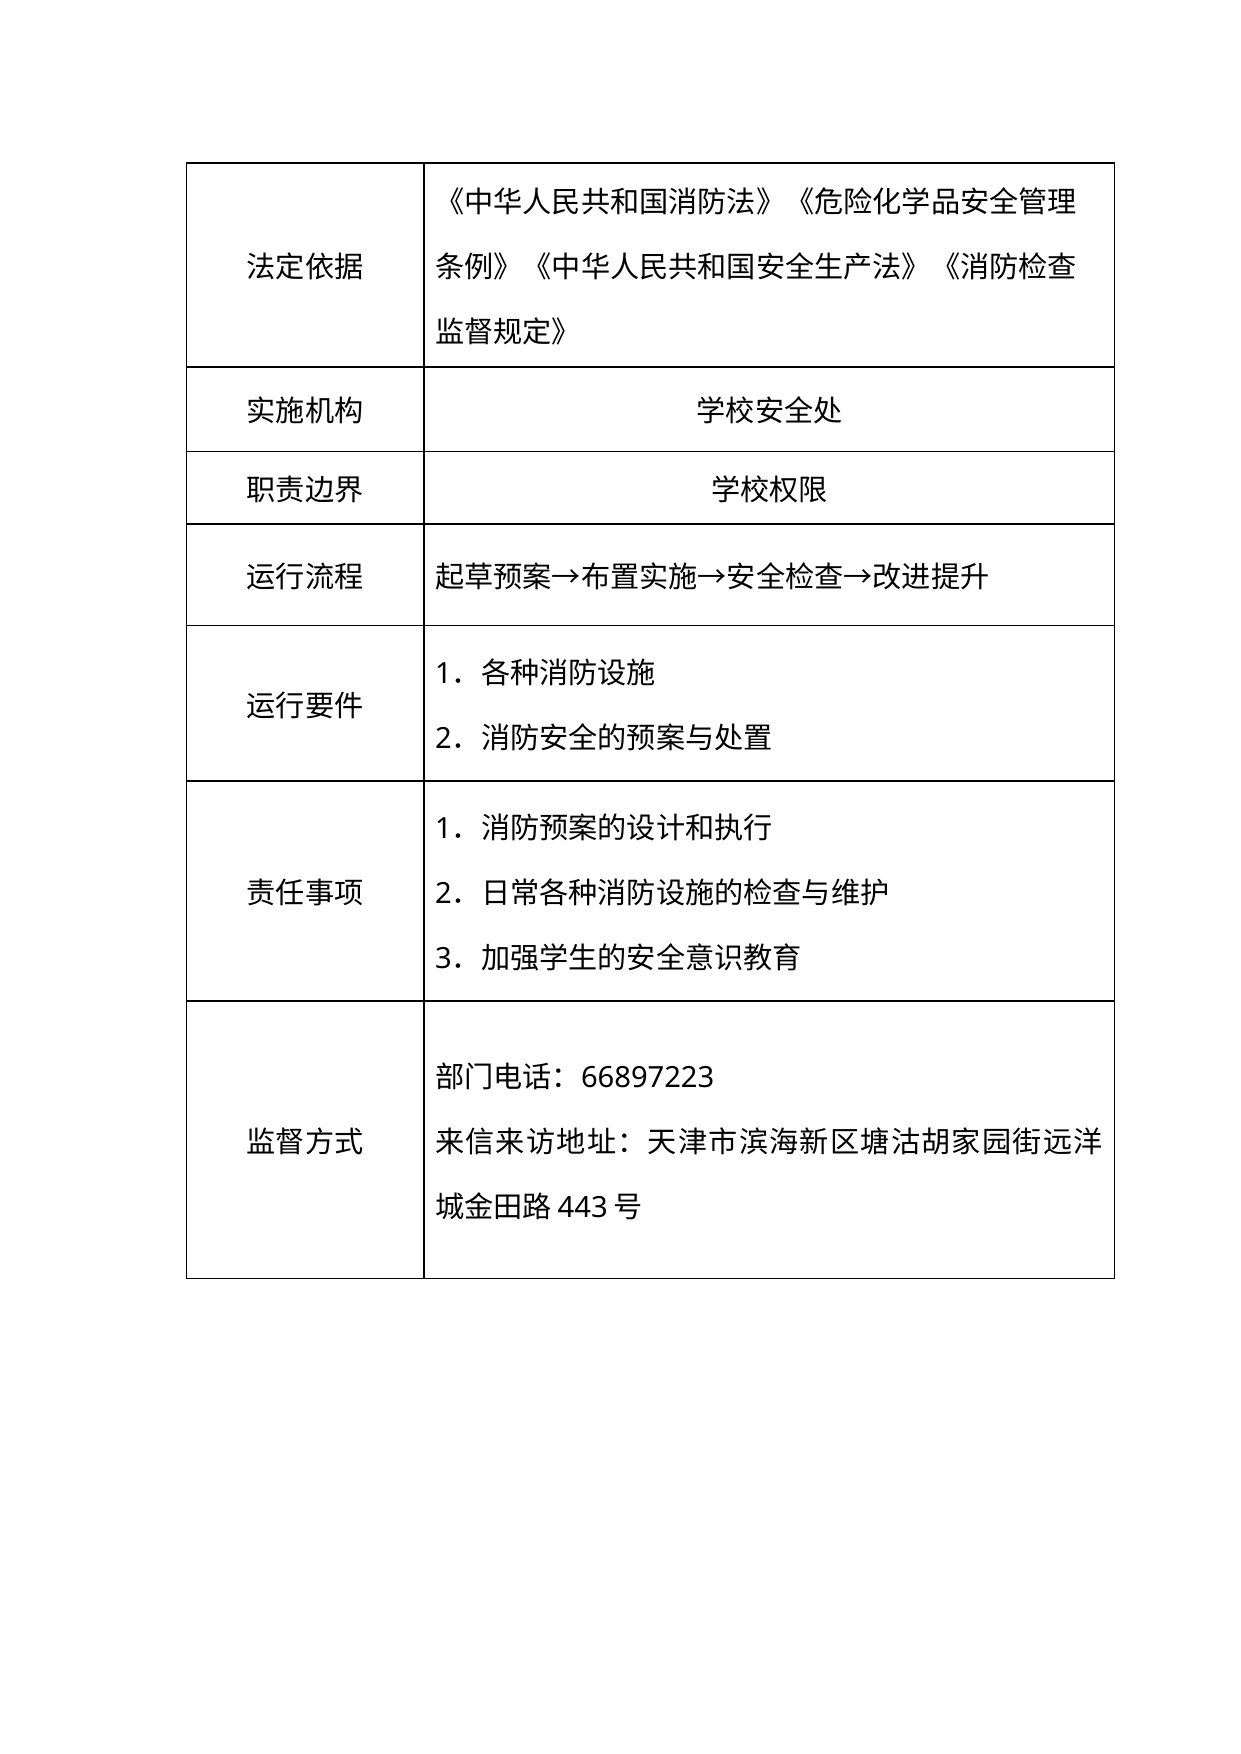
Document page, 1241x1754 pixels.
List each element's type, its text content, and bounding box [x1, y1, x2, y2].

table_cell 学校权限 [425, 452, 1114, 523]
table_cell 责任事项 [187, 782, 423, 1000]
table_cell 起草预案→布置实施→安全检查→改进提升 [425, 525, 1114, 624]
table_cell 1．消防预案的设计和执行 2．日常各种消防设施的检查与维护 3．加强学生的安全意识教育 [425, 782, 1114, 1000]
table_cell 实施机构 [187, 368, 423, 451]
table_cell 监督方式 [187, 1002, 423, 1278]
table_cell 1．各种消防设施 2．消防安全的预案与处置 [425, 626, 1114, 780]
table_cell 职责边界 [187, 452, 423, 523]
table_cell 《中华人民共和国消防法》《危险化学品安全管理条例》《中华人民共和国安全生产法》《消防检查监督规定》 [425, 164, 1114, 366]
table_cell 法定依据 [187, 164, 423, 366]
table_cell 学校安全处 [425, 368, 1114, 451]
table_cell 运行要件 [187, 626, 423, 780]
table_cell 部门电话：66897223 来信来访地址：天津市滨海新区塘沽胡家园街远洋城金田路443号 [425, 1002, 1114, 1278]
table_cell 运行流程 [187, 525, 423, 624]
